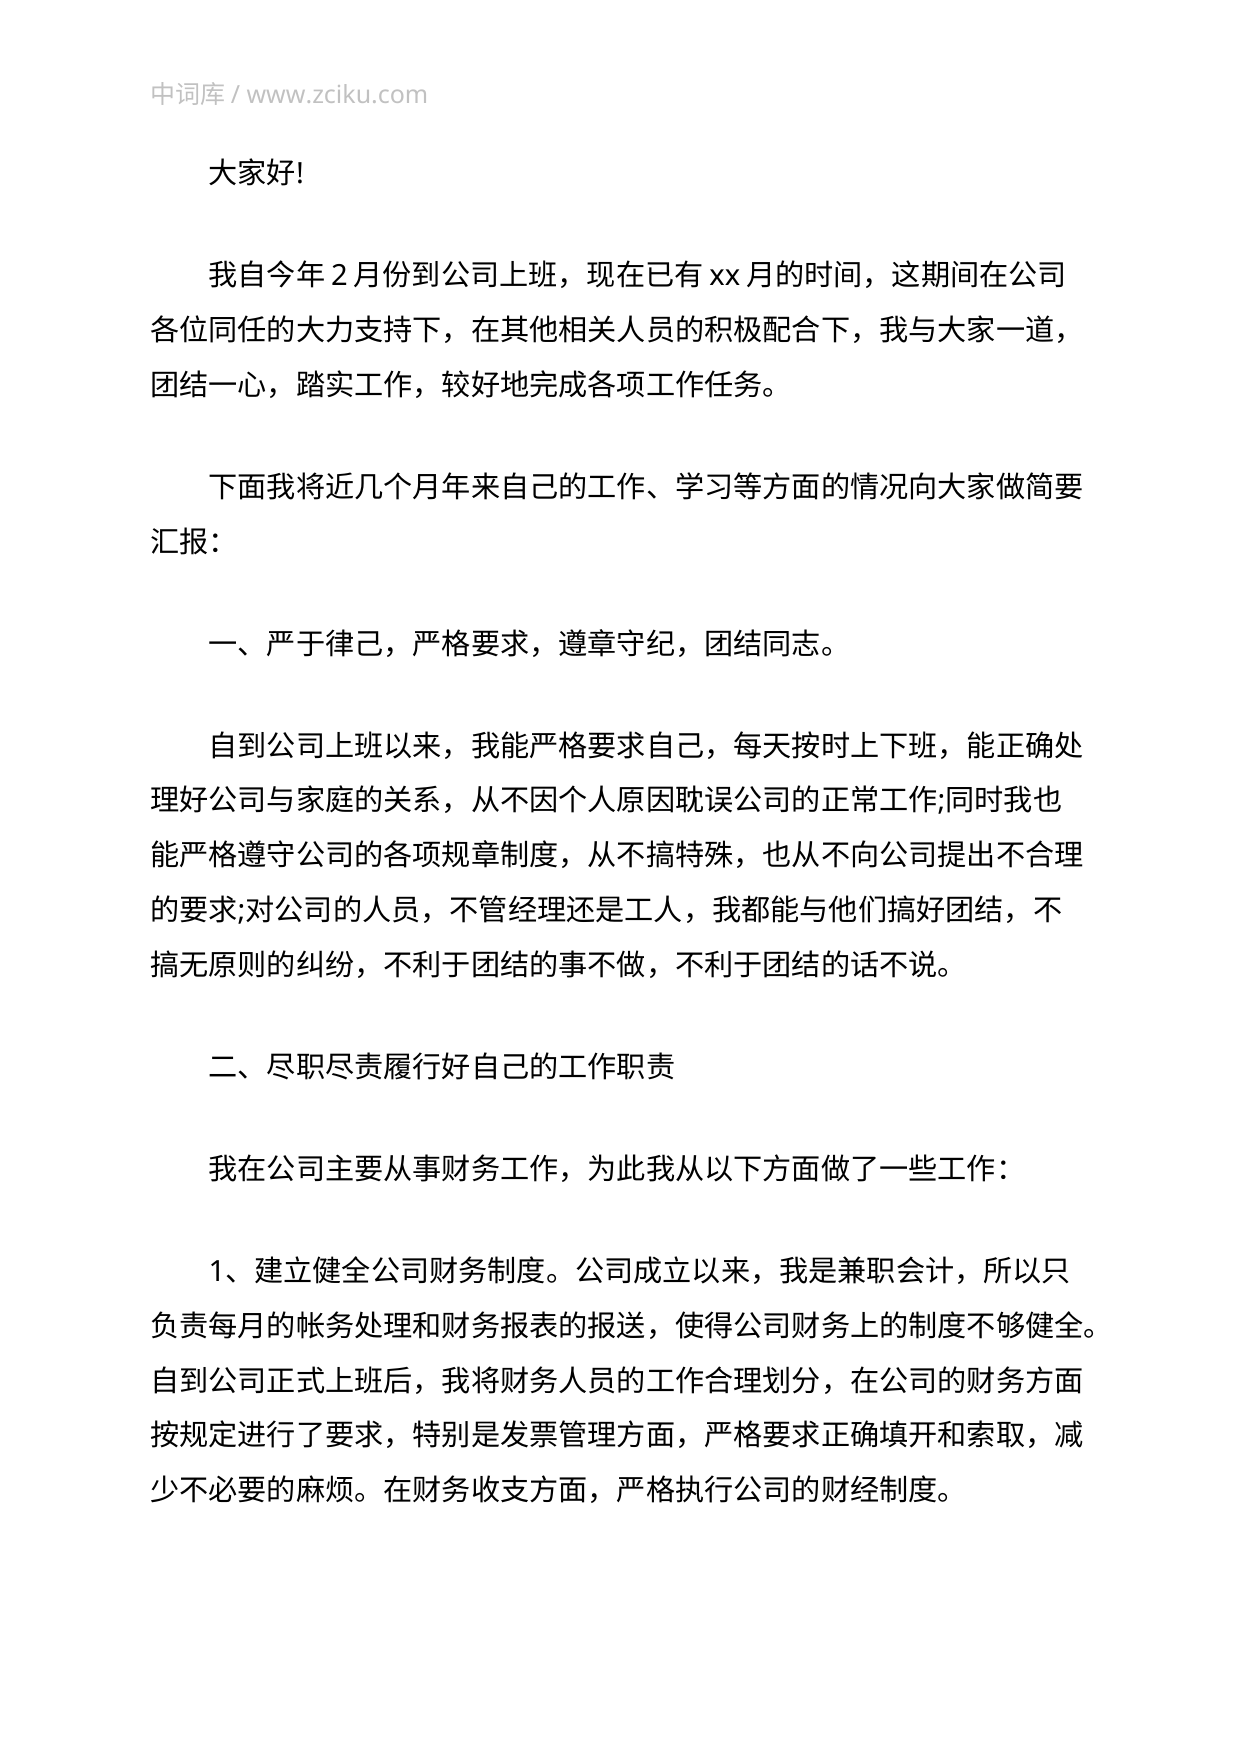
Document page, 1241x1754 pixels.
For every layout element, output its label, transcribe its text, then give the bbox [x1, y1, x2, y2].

text 一、严于律己，严格要求，遵章守纪，团结同志。 [150, 620, 1090, 663]
text 大家好! [150, 150, 1090, 192]
text 二、尽职尽责履行好自己的工作职责 [150, 1044, 1090, 1086]
text 下面我将近几个月年来自己的工作、学习等方面的情况向大家做简要汇报： [150, 464, 1090, 561]
text 我自今年2月份到公司上班，现在已有xx月的时间，这期间在公司各位同任的大力支持下，在其他相关人员的积极配合下，我与大家一道，团结一心，踏实工作，较好地完成各项工作任务。 [150, 252, 1090, 404]
text 自到公司上班以来，我能严格要求自己，每天按时上下班，能正确处理好公司与家庭的关系，从不因个人原因耽误公司的正常工作;同时我也能严格遵守公司的各项规章制度，从不搞特殊，也从不向公司提出不合理的要求;对公司的人员，不管经理还是工人，我都能与他们搞好团结，不搞无原则的纠纷，不利于团结的事不做，不利于团结的话不说。 [150, 722, 1090, 984]
text 我在公司主要从事财务工作，为此我从以下方面做了一些工作： [150, 1145, 1090, 1188]
text 1、建立健全公司财务制度。公司成立以来，我是兼职会计，所以只负责每月的帐务处理和财务报表的报送，使得公司财务上的制度不够健全。自到公司正式上班后，我将财务人员的工作合理划分，在公司的财务方面按规定进行了要求，特别是发票管理方面，严格要求正确填开和索取，减少不必要的麻烦。在财务收支方面，严格执行公司的财经制度。 [150, 1247, 1090, 1509]
